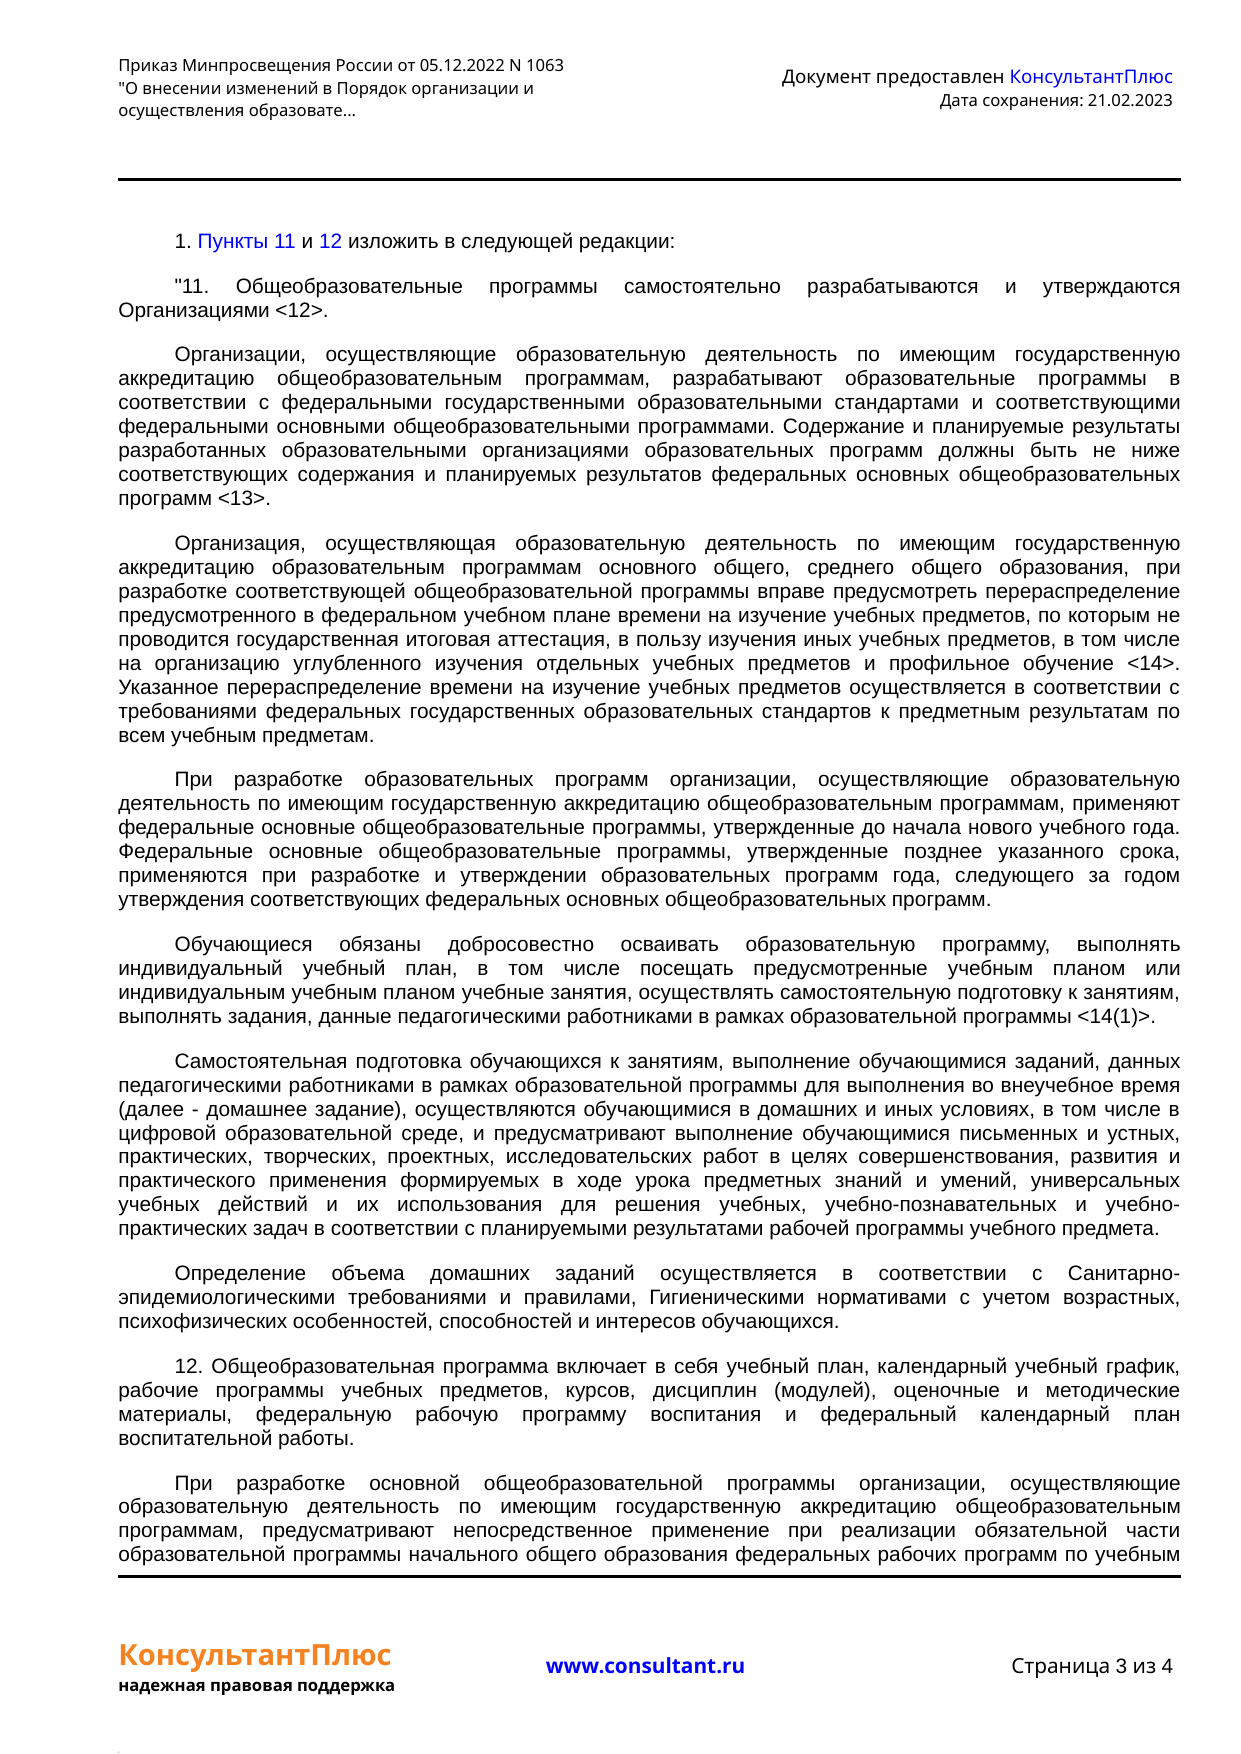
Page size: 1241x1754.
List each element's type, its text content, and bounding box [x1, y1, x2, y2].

text Обучающиеся обязаны добросовестно осваивать образовательную программу, выполнять индивидуальный учебный план, в том числе посещать предусмотренные учебным планом или индивидуальным учебным планом учебные занятия, осуществлять самостоятельную подготовку к занятиям, выполнять задания, данные педагогическими работниками в рамках образовательной программы <14(1)>. [118, 932, 1181, 1028]
text Организация, осуществляющая образовательную деятельность по имеющим государственную аккредитацию образовательным программам основного общего, среднего общего образования, при разработке соответствующей общеобразовательной программы вправе предусмотреть перераспределение предусмотренного в федеральном учебном плане времени на изучение учебных предметов, по которым не проводится государственная итоговая аттестация, в пользу изучения иных учебных предметов, в том числе на организацию углубленного изучения отдельных учебных предметов и профильное обучение <14>. Указанное перераспределение времени на изучение учебных предметов осуществляется в соответствии с требованиями федеральных государственных образовательных стандартов к предметным результатам по всем учебным предметам. [118, 531, 1181, 746]
text Определение объема домашних заданий осуществляется в соответствии с Санитарно-эпидемиологическими требованиями и правилами, Гигиеническими нормативами с учетом возрастных, психофизических особенностей, способностей и интересов обучающихся. [118, 1261, 1181, 1333]
text 12. Общеобразовательная программа включает в себя учебный план, календарный учебный график, рабочие программы учебных предметов, курсов, дисциплин (модулей), оценочные и методические материалы, федеральную рабочую программу воспитания и федеральный календарный план воспитательной работы. [118, 1354, 1181, 1449]
text Самостоятельная подготовка обучающихся к занятиям, выполнение обучающимися заданий, данных педагогическими работниками в рамках образовательной программы для выполнения во внеучебное время (далее - домашнее задание), осуществляются обучающимися в домашних и иных условиях, в том числе в цифровой образовательной среде, и предусматривают выполнение обучающимися письменных и устных, практических, творческих, проектных, исследовательских работ в целях совершенствования, развития и практического применения формируемых в ходе урока предметных знаний и умений, универсальных учебных действий и их использования для решения учебных, учебно-познавательных и учебно-практических задач в соответствии с планируемыми результатами рабочей программы учебного предмета. [118, 1048, 1181, 1240]
text 1. Пункты 11 и 12 изложить в следующей редакции: [118, 229, 1181, 253]
text При разработке образовательных программ организации, осуществляющие образовательную деятельность по имеющим государственную аккредитацию общеобразовательным программам, применяют федеральные основные общеобразовательные программы, утвержденные до начала нового учебного года. Федеральные основные общеобразовательные программы, утвержденные позднее указанного срока, применяются при разработке и утверждении образовательных программ года, следующего за годом утверждения соответствующих федеральных основных общеобразовательных программ. [118, 767, 1181, 911]
text Организации, осуществляющие образовательную деятельность по имеющим государственную аккредитацию общеобразовательным программам, разрабатывают образовательные программы в соответствии с федеральными государственными образовательными стандартами и соответствующими федеральными основными общеобразовательными программами. Содержание и планируемые результаты разработанных образовательными организациями образовательных программ должны быть не ниже соответствующих содержания и планируемых результатов федеральных основных общеобразовательных программ <13>. [118, 342, 1181, 510]
text "11. Общеобразовательные программы самостоятельно разрабатываются и утверждаются Организациями <12>. [118, 273, 1181, 321]
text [118, 1470, 1181, 1566]
